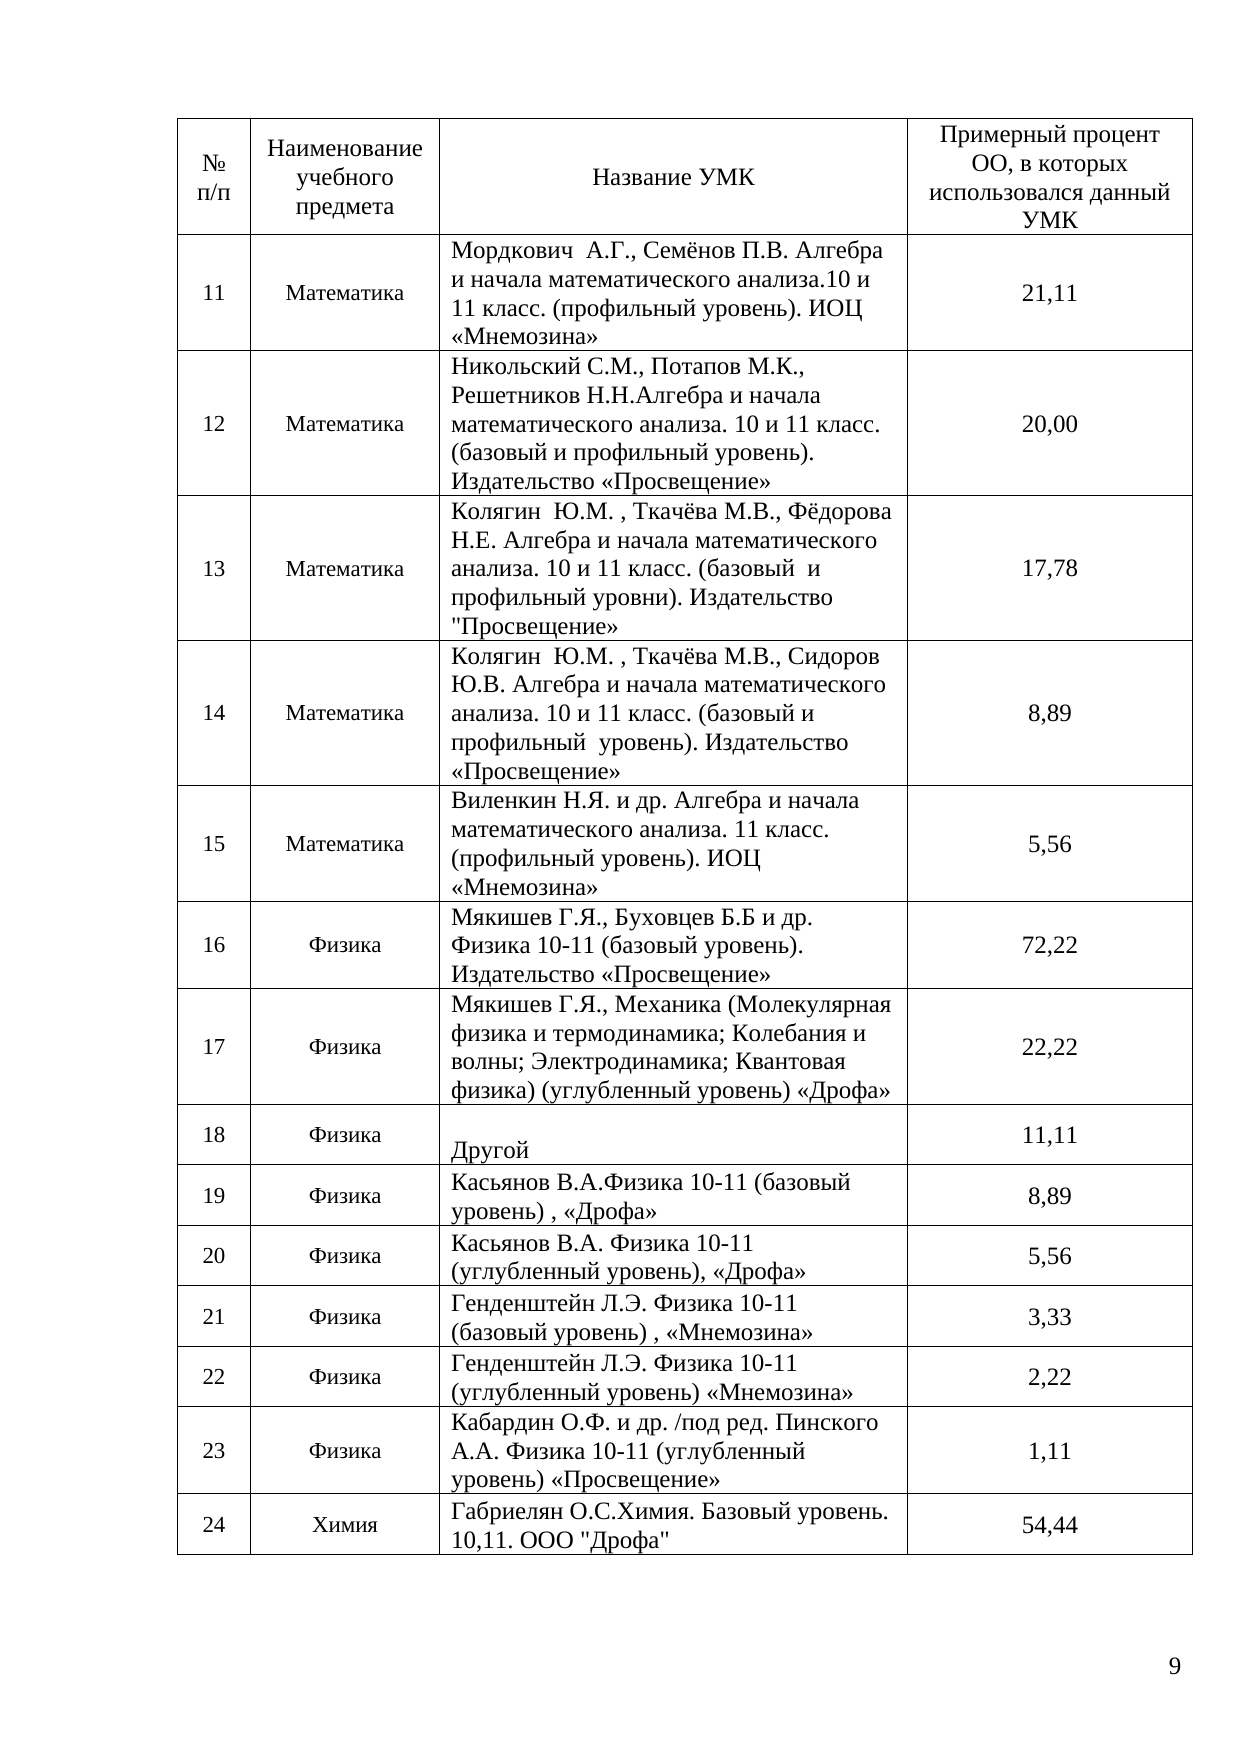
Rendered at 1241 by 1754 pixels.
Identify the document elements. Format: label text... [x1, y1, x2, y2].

table_header № п/п [178, 119, 250, 234]
table_cell Физика [251, 1105, 439, 1164]
table_cell 5,56 [908, 786, 1192, 901]
table_cell 12 [178, 351, 250, 495]
table_cell Никольский С.М., Потапов М.К., Решетников Н.Н.Алгебра и начала математического анализа. 10 и 11 класс. (базовый и профильный уровень). Издательство «Просвещение» [440, 351, 907, 495]
table_cell 22 [178, 1347, 250, 1406]
table_cell 21 [178, 1286, 250, 1346]
table_cell 17 [178, 989, 250, 1104]
table_cell 5,56 [908, 1226, 1192, 1285]
table_cell Касьянов В.А.Физика 10-11 (базовый уровень) , «Дрофа» [440, 1165, 907, 1225]
table_cell 11 [178, 235, 250, 350]
table_cell Виленкин Н.Я. и др. Алгебра и начала математического анализа. 11 класс. (профильный уровень). ИОЦ «Мнемозина» [440, 786, 907, 901]
table_cell Математика [251, 786, 439, 901]
table_cell 54,44 [908, 1494, 1192, 1554]
table_cell 24 [178, 1494, 250, 1554]
table_cell Мордкович А.Г., Семёнов П.В. Алгебра и начала математического анализа.10 и 11 класс. (профильный уровень). ИОЦ «Мнемозина» [440, 235, 907, 350]
table_cell Математика [251, 351, 439, 495]
table_header Примерный процент ОО, в которых использовался данный УМК [908, 119, 1192, 234]
table_cell Габриелян О.С.Химия. Базовый уровень. 10,11. ООО "Дрофа" [440, 1494, 907, 1554]
table_cell Химия [251, 1494, 439, 1554]
table_cell Физика [251, 1407, 439, 1493]
table_cell 11,11 [908, 1105, 1192, 1164]
table_cell 15 [178, 786, 250, 901]
table_cell 23 [178, 1407, 250, 1493]
table_cell 2,22 [908, 1347, 1192, 1406]
table_cell Кабардин О.Ф. и др. /под ред. Пинского А.А. Физика 10-11 (углубленный уровень) «Просвещение» [440, 1407, 907, 1493]
table_cell Физика [251, 1347, 439, 1406]
table_header Название УМК [440, 119, 907, 234]
table_cell Колягин Ю.М. , Ткачёва М.В., Сидоров Ю.В. Алгебра и начала математического анализа. 10 и 11 класс. (базовый и профильный уровень). Издательство «Просвещение» [440, 641, 907, 784]
table_cell 20,00 [908, 351, 1192, 495]
table_cell Физика [251, 1286, 439, 1346]
table_cell Физика [251, 989, 439, 1104]
table_cell 21,11 [908, 235, 1192, 350]
table_cell 20 [178, 1226, 250, 1285]
table_cell 16 [178, 902, 250, 988]
table_cell 22,22 [908, 989, 1192, 1104]
table_cell Генденштейн Л.Э. Физика 10-11 (базовый уровень) , «Мнемозина» [440, 1286, 907, 1346]
table_cell 8,89 [908, 641, 1192, 784]
table_header Наименование учебного предмета [251, 119, 439, 234]
table_cell Математика [251, 641, 439, 784]
table_cell Касьянов В.А. Физика 10-11 (углубленный уровень), «Дрофа» [440, 1226, 907, 1285]
table_cell Математика [251, 496, 439, 640]
table_cell 14 [178, 641, 250, 784]
table_cell Физика [251, 1165, 439, 1225]
table_cell 19 [178, 1165, 250, 1225]
table_cell 13 [178, 496, 250, 640]
table_cell 3,33 [908, 1286, 1192, 1346]
table_cell Физика [251, 902, 439, 988]
table_cell Колягин Ю.М. , Ткачёва М.В., Фёдорова Н.Е. Алгебра и начала математического анализа. 10 и 11 класс. (базовый и профильный уровни). Издательство "Просвещение» [440, 496, 907, 640]
table_cell 8,89 [908, 1165, 1192, 1225]
table_cell Другой [440, 1105, 907, 1164]
table_cell Физика [251, 1226, 439, 1285]
table_cell Мякишев Г.Я., Буховцев Б.Б и др. Физика 10-11 (базовый уровень). Издательство «Просвещение» [440, 902, 907, 988]
table_cell Мякишев Г.Я., Механика (Молекулярная физика и термодинамика; Колебания и волны; Электродинамика; Квантовая физика) (углубленный уровень) «Дрофа» [440, 989, 907, 1104]
table_cell 18 [178, 1105, 250, 1164]
table_cell 17,78 [908, 496, 1192, 640]
table_cell 72,22 [908, 902, 1192, 988]
table_cell 1,11 [908, 1407, 1192, 1493]
table_cell Генденштейн Л.Э. Физика 10-11 (углубленный уровень) «Мнемозина» [440, 1347, 907, 1406]
table_cell Математика [251, 235, 439, 350]
